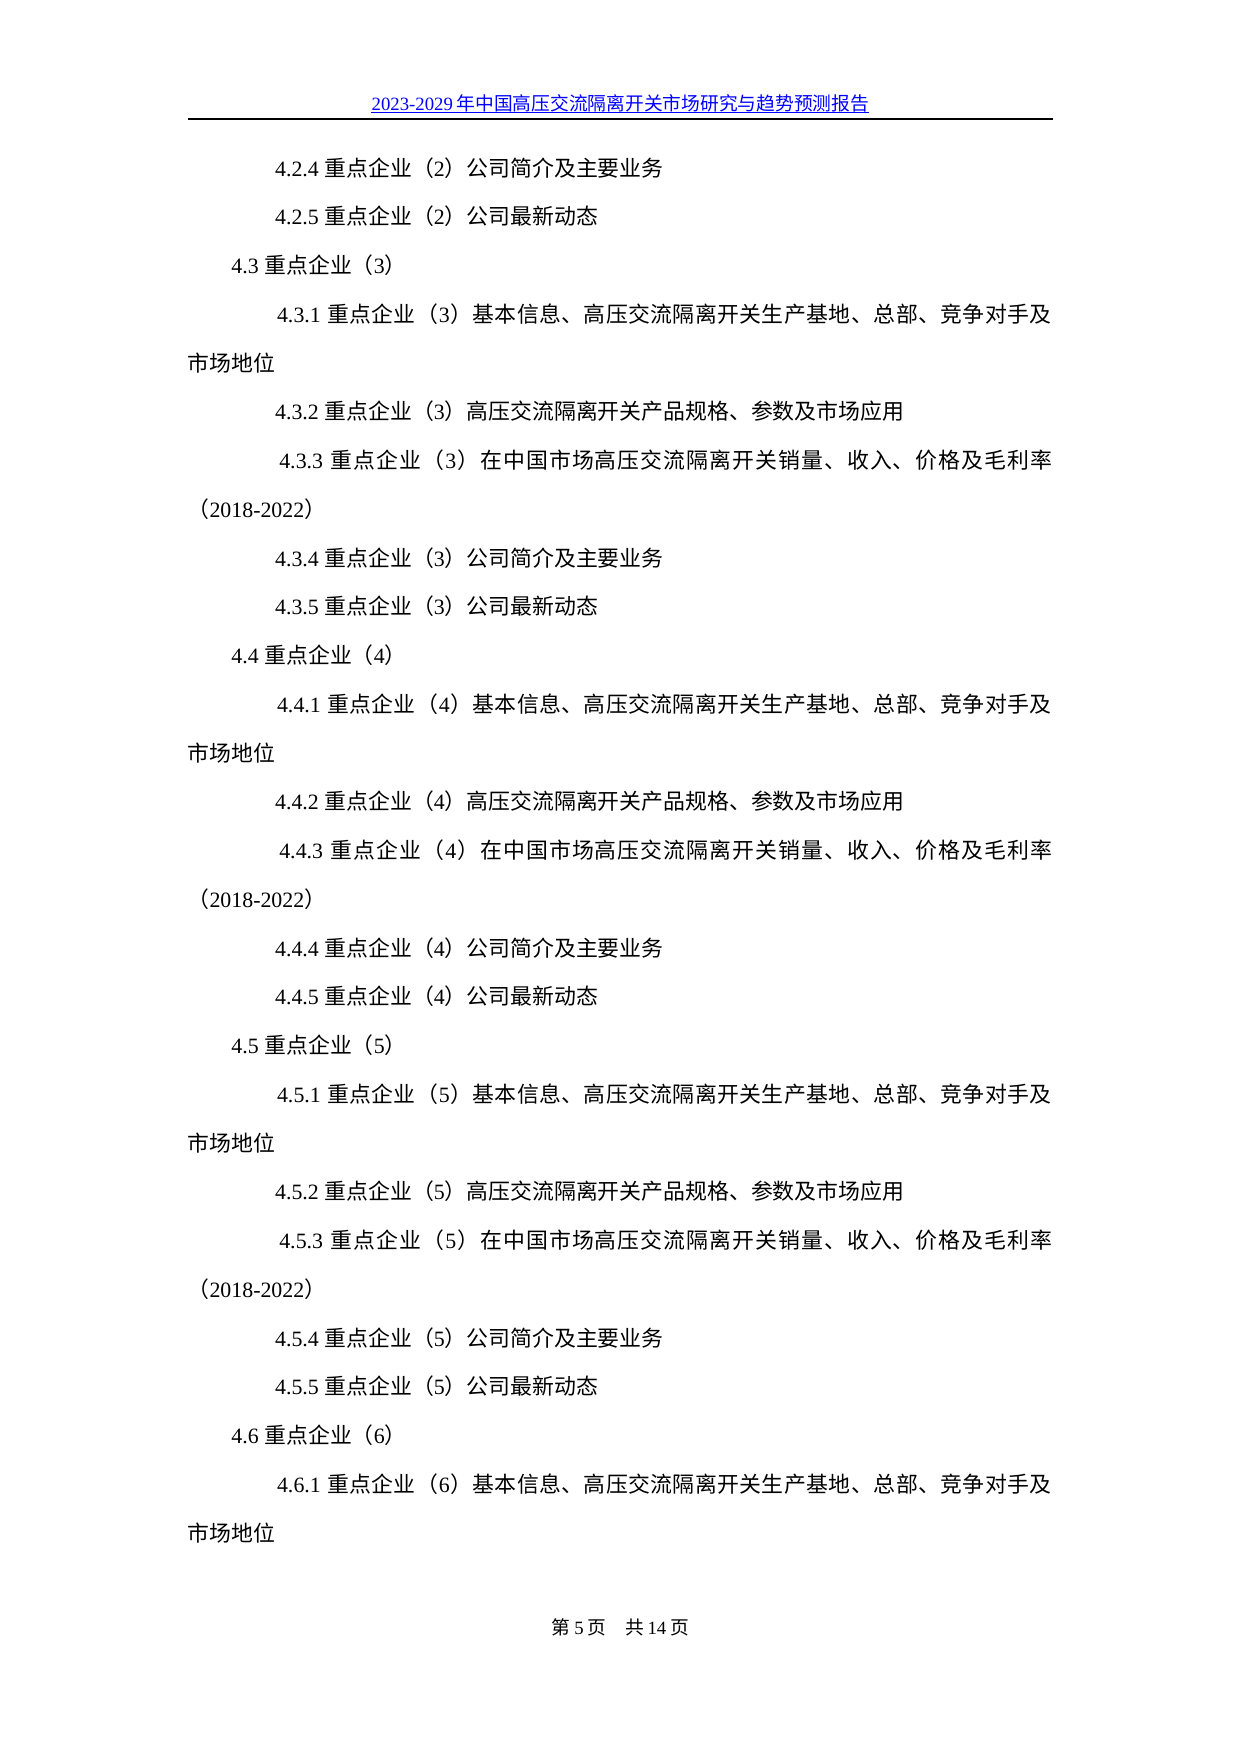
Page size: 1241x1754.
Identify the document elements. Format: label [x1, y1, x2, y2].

text [187, 150, 1053, 1548]
